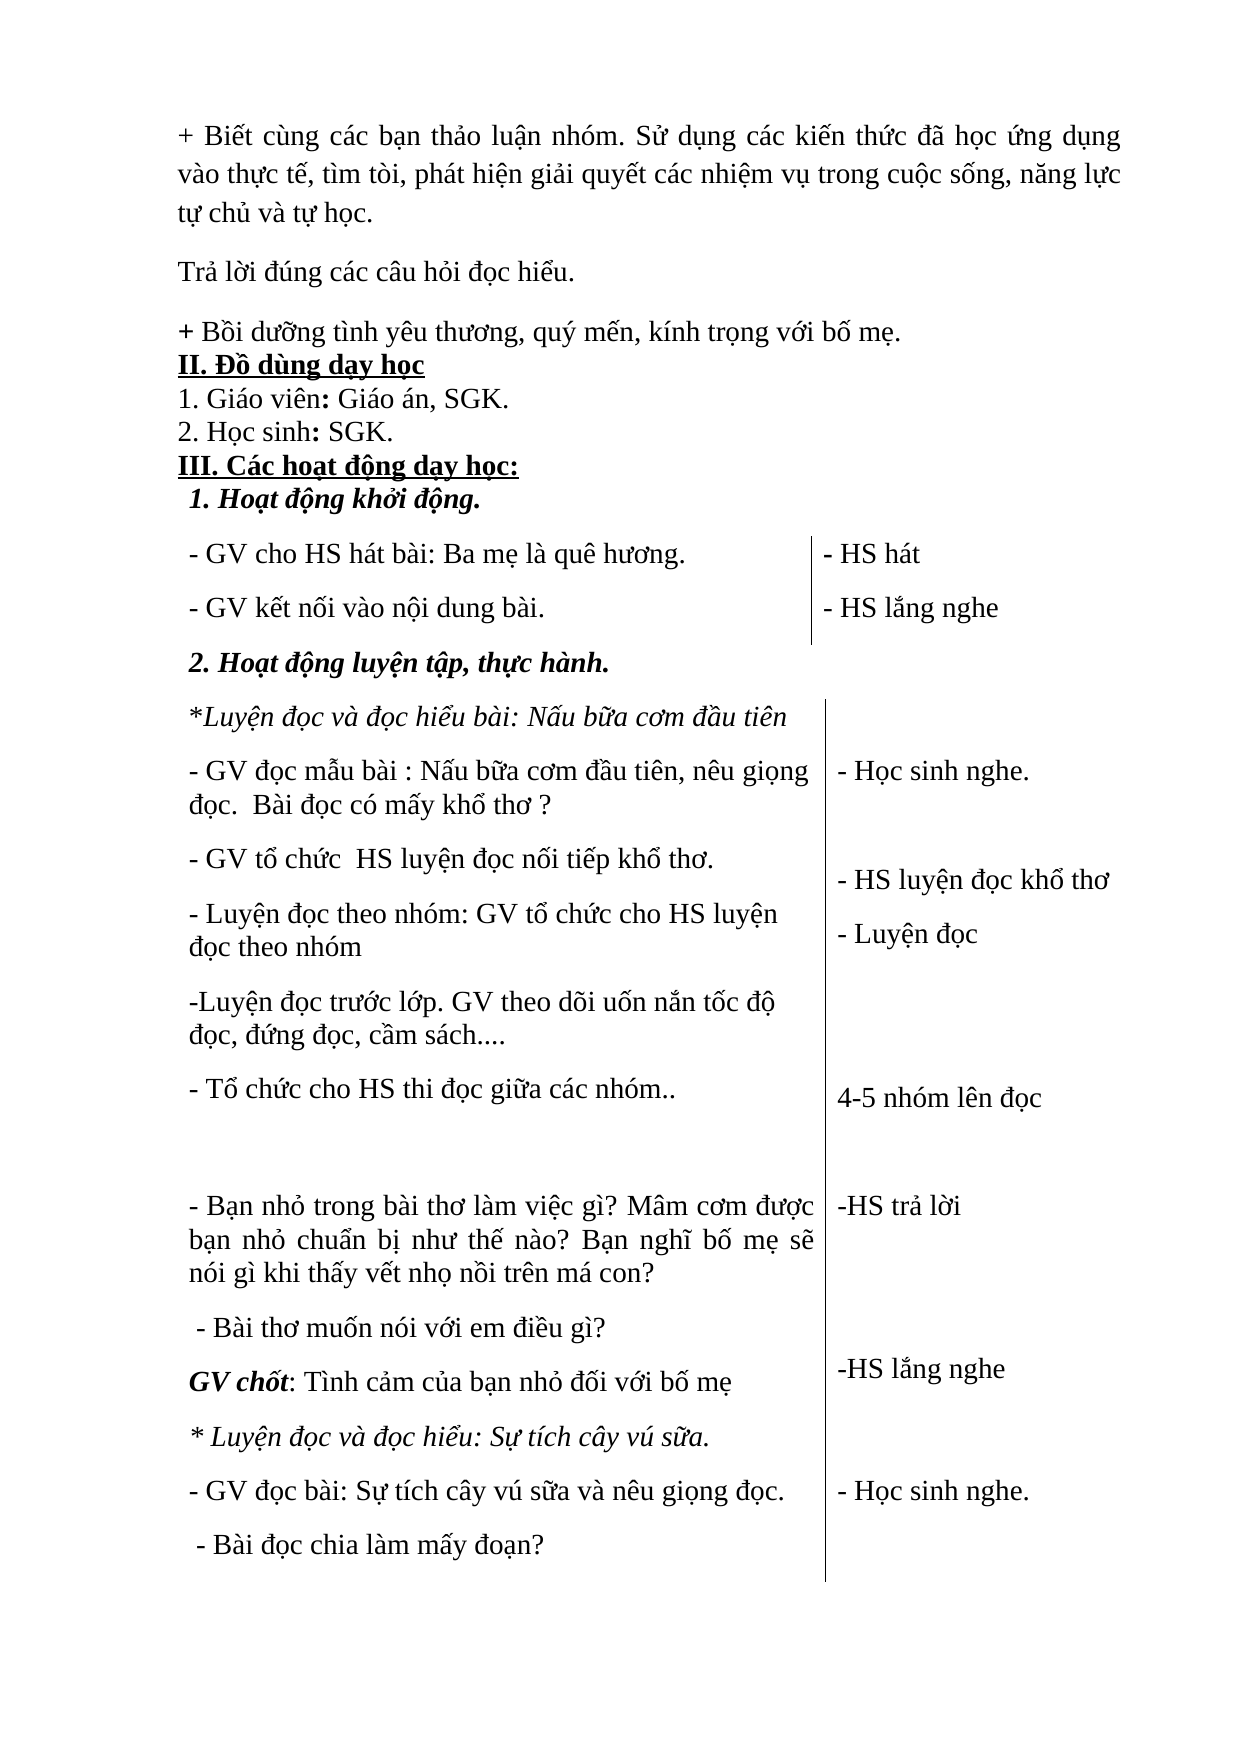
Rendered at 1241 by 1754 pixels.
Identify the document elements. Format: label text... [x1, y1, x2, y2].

text II. Đồ dùng dạy học [177, 347, 1122, 381]
text + Biết cùng các bạn thảo luận nhóm. Sử dụng các kiến thức đã học ứng dụng vào thực tế, tìm tòi, phát hiện giải quyết các nhiệm vụ trong cuộc sống, năng lực tự chủ và tự học. [177, 118, 1122, 229]
text 2. Học sinh: SGK. [177, 414, 1122, 448]
table_cell - HS hát - HS lắng nghe [812, 536, 1240, 645]
text 1. Giáo viên: Giáo án, SGK. [177, 381, 1122, 414]
text III. Các hoạt động dạy học: [177, 448, 1122, 482]
table_cell -HS trả lời -HS lắng nghe [826, 1189, 1240, 1419]
table_cell *Luyện đọc và đọc hiểu bài: Nấu bữa cơm đầu tiên - GV đọc mẫu bài : Nấu bữa cơm đầu tiên, nêu giọng đọc. Bài đọc có mấy khổ thơ ? - GV tổ chức HS luyện đọc nối tiếp khổ thơ. - Luyện đọc theo nhóm: GV tổ chức cho HS luyện đọc theo nhóm -Luyện đọc trước lớp. GV theo dõi uốn nắn tốc độ đọc, đứng đọc, cầm sách.... - Tổ chức cho HS thi đọc giữa các nhóm.. [177, 699, 825, 1188]
table_header 1. Hoạt động khởi động. [177, 482, 1240, 536]
table_cell - GV cho HS hát bài: Ba mẹ là quê hương. - GV kết nối vào nội dung bài. [177, 536, 811, 645]
table_cell - Bạn nhỏ trong bài thơ làm việc gì? Mâm cơm được bạn nhỏ chuẩn bị như thế nào? Bạn nghĩ bố mẹ sẽ nói gì khi thấy vết nhọ nồi trên má con? - Bài thơ muốn nói với em điều gì? GV chốt: Tình cảm của bạn nhỏ đối với bố mẹ [177, 1189, 825, 1419]
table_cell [177, 1419, 825, 1582]
text Trả lời đúng các câu hỏi đọc hiểu. [177, 254, 1122, 288]
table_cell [826, 1419, 1240, 1582]
table_cell - Học sinh nghe. - HS luyện đọc khổ thơ - Luyện đọc 4-5 nhóm lên đọc [826, 699, 1240, 1188]
table_cell 2. Hoạt động luyện tập, thực hành. [177, 645, 1240, 699]
text + Bồi dưỡng tình yêu thương, quý mến, kính trọng với bố mẹ. [177, 314, 1122, 347]
